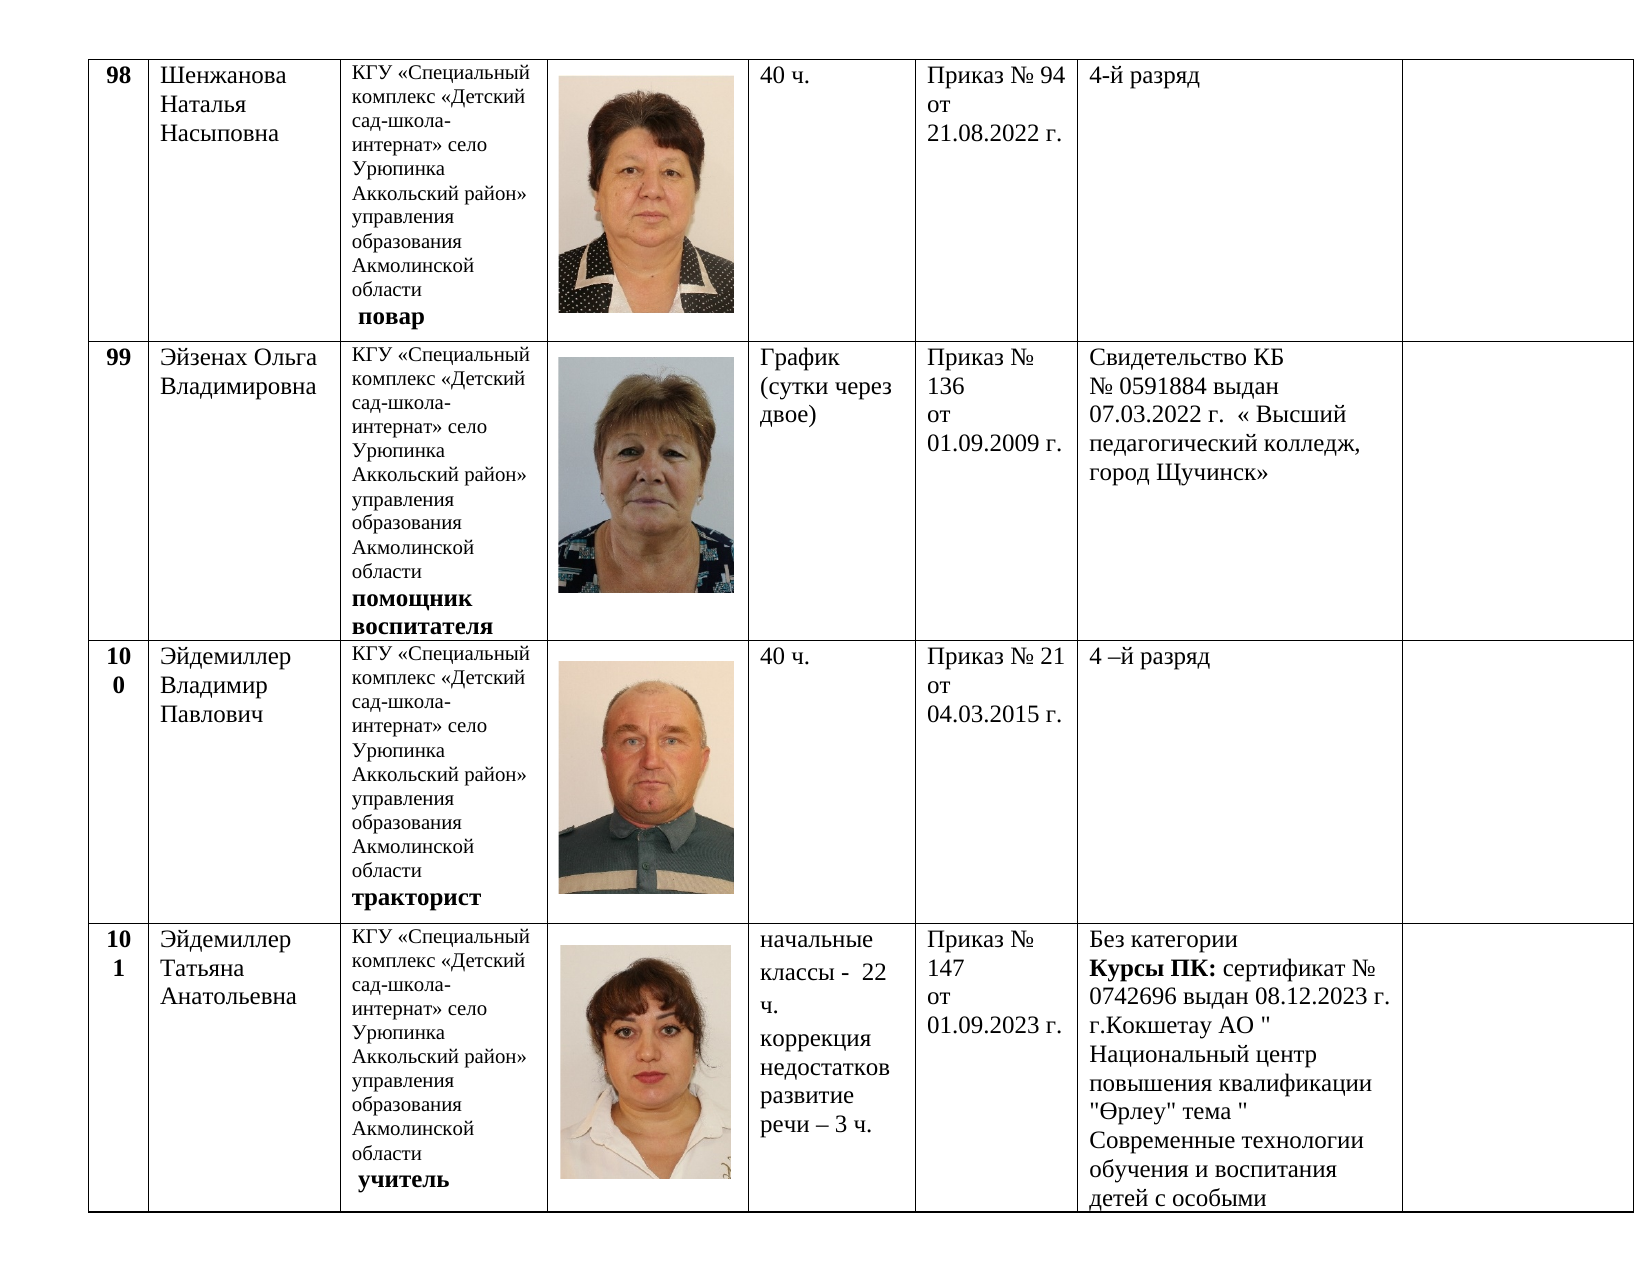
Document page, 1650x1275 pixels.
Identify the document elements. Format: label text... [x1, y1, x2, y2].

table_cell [1078, 924, 1402, 1211]
table_cell 40 ч. [749, 60, 915, 341]
picture [558, 945, 731, 1178]
table_cell Эйзенах Ольга Владимировна [149, 342, 340, 640]
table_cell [916, 924, 1077, 1211]
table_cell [341, 924, 547, 1211]
table_cell [548, 342, 748, 640]
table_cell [149, 924, 340, 1211]
table_cell [548, 60, 748, 341]
table_cell 101 [89, 924, 148, 1211]
table_cell Шенжанова Наталья Насыповна [149, 60, 340, 341]
table_cell [548, 924, 748, 1211]
table_cell Эйдемиллер Владимир Павлович [149, 641, 340, 923]
table_cell [1403, 342, 1633, 640]
table_cell 4 –й разряд [1078, 641, 1402, 923]
table_cell [1403, 60, 1633, 341]
table_cell 100 [89, 641, 148, 923]
table_cell 98 [89, 60, 148, 341]
table_cell Приказ № 136 от 01.09.2009 г. [916, 342, 1077, 640]
table_cell Приказ № 94 от 21.08.2022 г. [916, 60, 1077, 341]
table_cell КГУ «Специальный комплекс «Детский сад-школа-интернат» село Урюпинка Аккольский район» управления образования Акмолинской области тракторист [341, 641, 547, 923]
table_cell График (сутки через двое) [749, 342, 915, 640]
table_cell 40 ч. [749, 641, 915, 923]
table_cell Свидетельство КБ № 0591884 выдан 07.03.2022 г. « Высший педагогический колледж, город Щучинск» [1078, 342, 1402, 640]
table_cell 4-й разряд [1078, 60, 1402, 341]
table_cell Приказ № 21 от 04.03.2015 г. [916, 641, 1077, 923]
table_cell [749, 924, 915, 1211]
picture [558, 661, 734, 894]
table_cell КГУ «Специальный комплекс «Детский сад-школа-интернат» село Урюпинка Аккольский район» управления образования Акмолинской области помощник воспитателя [341, 342, 547, 640]
picture [558, 357, 734, 593]
table_cell 99 [89, 342, 148, 640]
picture [558, 75, 734, 313]
table_cell [1403, 924, 1633, 1211]
table_cell [548, 641, 748, 923]
table_cell [1403, 641, 1633, 923]
table_cell КГУ «Специальный комплекс «Детский сад-школа-интернат» село Урюпинка Аккольский район» управления образования Акмолинской области повар [341, 60, 547, 341]
